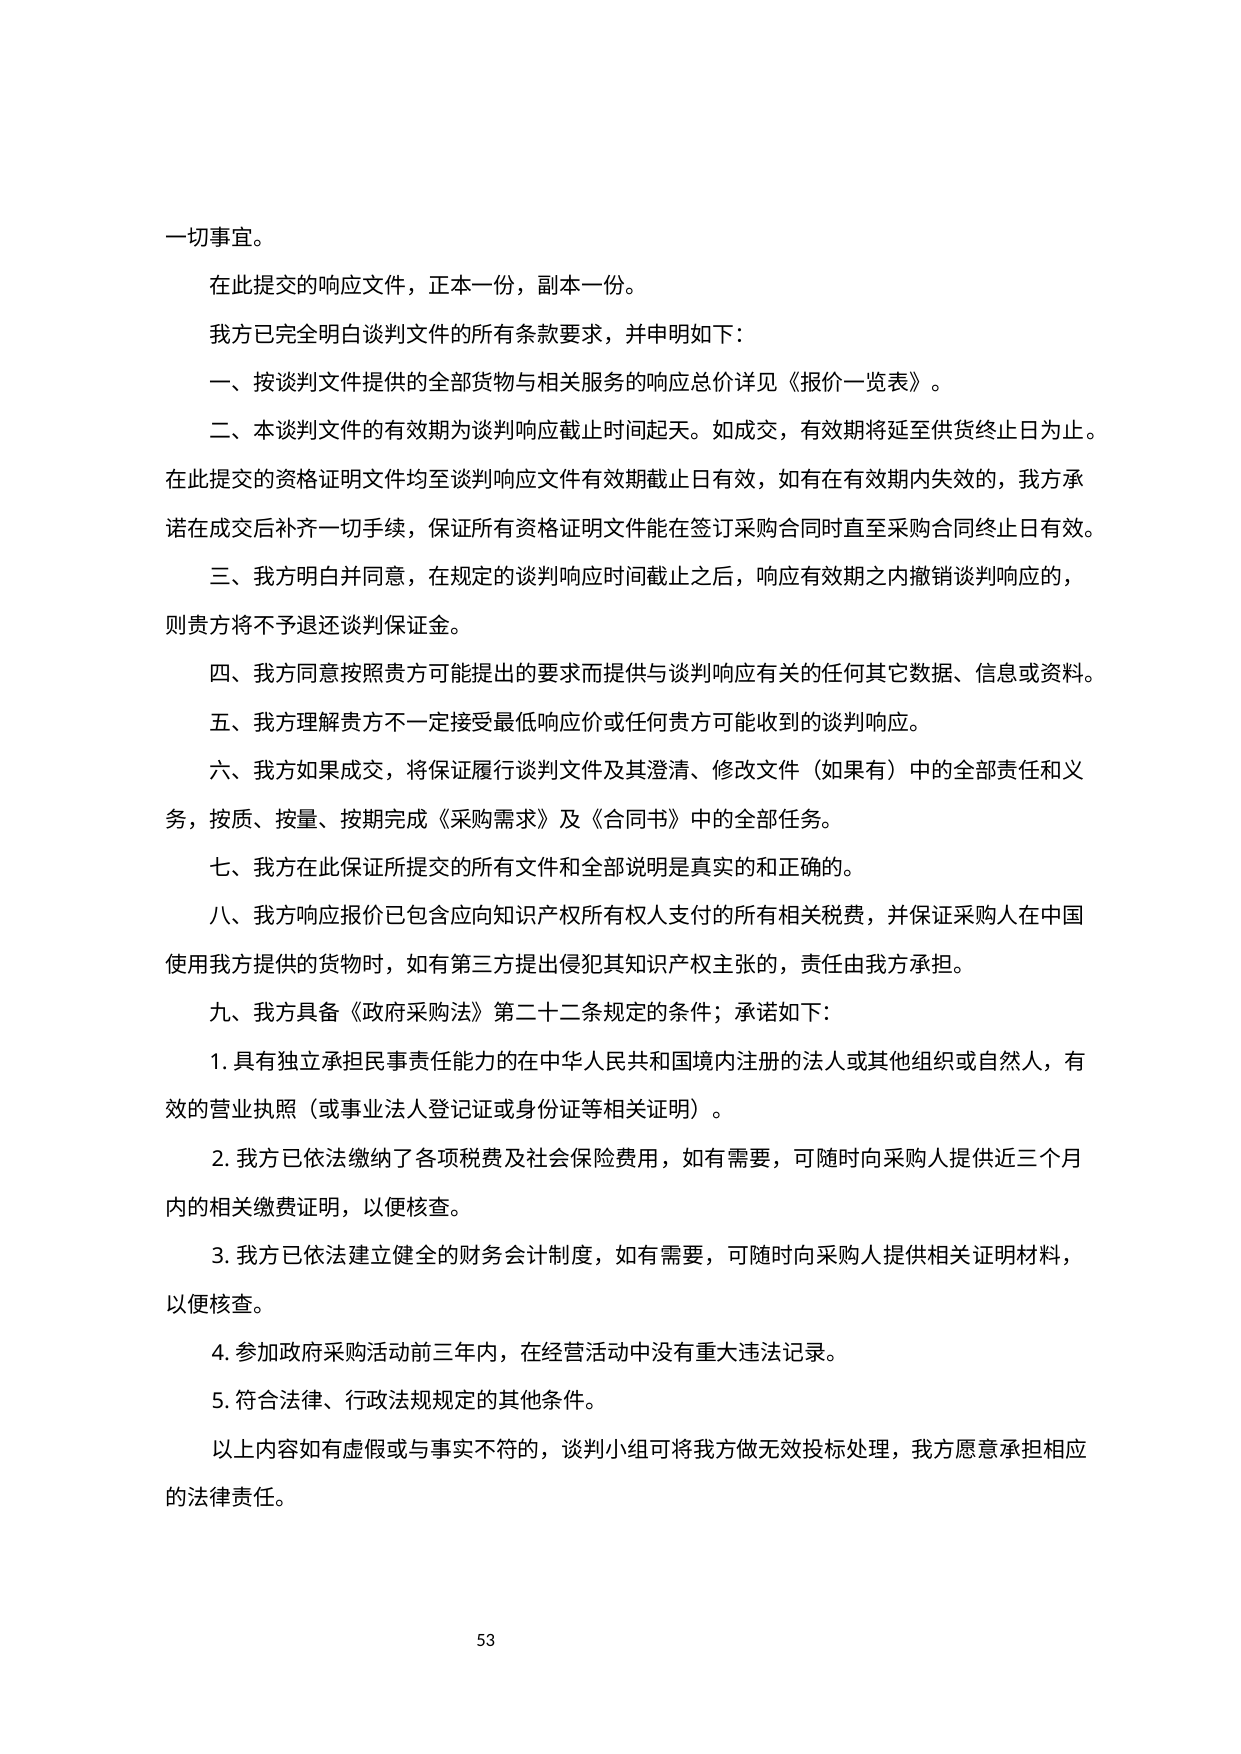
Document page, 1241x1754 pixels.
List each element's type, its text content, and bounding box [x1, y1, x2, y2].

text 以上内容如有虚假或与事实不符的，谈判小组可将我方做无效投标处理，我方愿意承担相应的法律责任。 [165, 1431, 1087, 1512]
text 六、我方如果成交，将保证履行谈判文件及其澄清、修改文件（如果有）中的全部责任和义务，按质、按量、按期完成《采购需求》及《合同书》中的全部任务。 [165, 752, 1087, 834]
text 4. 参加政府采购活动前三年内，在经营活动中没有重大违法记录。 [165, 1334, 1087, 1367]
text 五、我方理解贵方不一定接受最低响应价或任何贵方可能收到的谈判响应。 [165, 704, 1087, 737]
text 一、按谈判文件提供的全部货物与相关服务的响应总价详见《报价一览表》。 [165, 364, 1087, 397]
text 3. 我方已依法建立健全的财务会计制度，如有需要，可随时向采购人提供相关证明材料，以便核查。 [165, 1237, 1087, 1319]
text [165, 219, 1087, 252]
text 2. 我方已依法缴纳了各项税费及社会保险费用，如有需要，可随时向采购人提供近三个月内的相关缴费证明，以便核查。 [165, 1140, 1087, 1222]
text 四、我方同意按照贵方可能提出的要求而提供与谈判响应有关的任何其它数据、信息或资料。 [165, 656, 1087, 688]
text 九、我方具备《政府采购法》第二十二条规定的条件；承诺如下： [165, 995, 1087, 1027]
text 七、我方在此保证所提交的所有文件和全部说明是真实的和正确的。 [165, 849, 1087, 882]
text 八、我方响应报价已包含应向知识产权所有权人支付的所有相关税费，并保证采购人在中国使用我方提供的货物时，如有第三方提出侵犯其知识产权主张的，责任由我方承担。 [165, 898, 1087, 979]
text 在此提交的响应文件，正本一份，副本一份。 [165, 268, 1087, 300]
text 1. 具有独立承担民事责任能力的在中华人民共和国境内注册的法人或其他组织或自然人，有效的营业执照（或事业法人登记证或身份证等相关证明）。 [165, 1043, 1087, 1124]
text 二、本谈判文件的有效期为谈判响应截止时间起天。如成交，有效期将延至供货终止日为止。在此提交的资格证明文件均至谈判响应文件有效期截止日有效，如有在有效期内失效的，我方承诺在成交后补齐一切手续，保证所有资格证明文件能在签订采购合同时直至采购合同终止日有效。 [165, 413, 1087, 543]
text 三、我方明白并同意，在规定的谈判响应时间截止之后，响应有效期之内撤销谈判响应的，则贵方将不予退还谈判保证金。 [165, 559, 1087, 640]
text 5. 符合法律、行政法规规定的其他条件。 [165, 1383, 1087, 1415]
text 我方已完全明白谈判文件的所有条款要求，并申明如下： [165, 316, 1087, 349]
